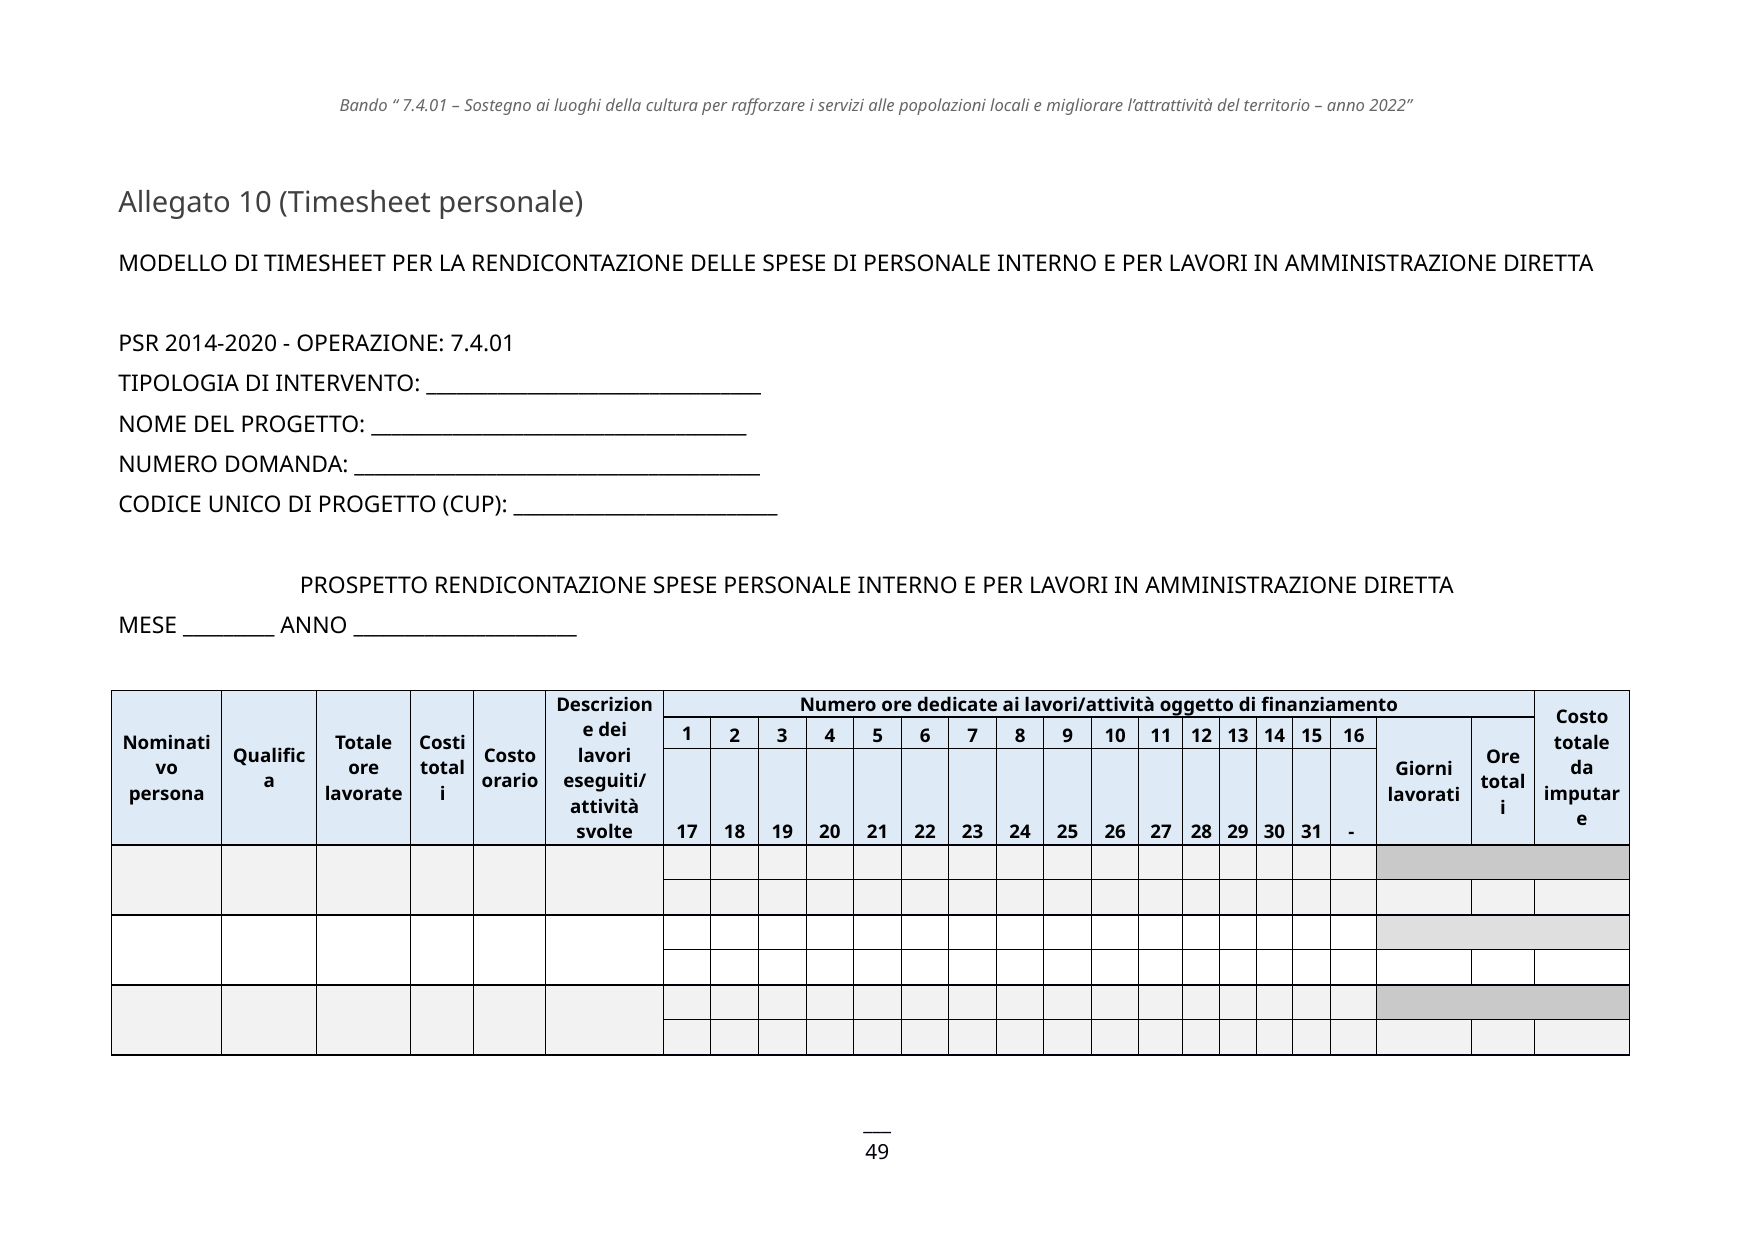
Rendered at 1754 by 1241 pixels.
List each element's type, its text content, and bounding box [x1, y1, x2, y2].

table_header Descrizione dei lavori eseguiti/ attività svolte [546, 691, 663, 844]
table_cell 25 [1044, 749, 1091, 844]
table_cell [1293, 986, 1330, 1019]
table_cell [1293, 880, 1330, 914]
table_cell 4 [807, 718, 853, 748]
table_cell [1535, 950, 1629, 984]
table_cell [1044, 880, 1091, 914]
table_cell [1331, 880, 1376, 914]
table_cell - [1331, 749, 1376, 844]
table_cell 17 [664, 749, 710, 844]
table_cell [112, 916, 221, 984]
table_cell [759, 986, 806, 1019]
table_cell [854, 950, 901, 984]
table_cell 22 [902, 749, 948, 844]
table_cell 19 [759, 749, 806, 844]
table_cell 31 [1293, 749, 1330, 844]
table_cell 16 [1331, 718, 1376, 748]
table_cell [807, 916, 853, 949]
table_header Totale ore lavorate [317, 691, 410, 844]
table_cell [664, 846, 710, 879]
table_cell [807, 880, 853, 914]
table_cell [317, 846, 410, 914]
table_cell [1377, 950, 1471, 984]
table_header Numero ore dedicate ai lavori/attività oggetto di finanziamento [664, 691, 1534, 716]
table_cell [664, 916, 710, 949]
table_cell [664, 950, 710, 984]
table_cell 11 [1139, 718, 1182, 748]
table_cell [411, 986, 473, 1054]
table_cell [997, 986, 1043, 1019]
table_cell [1331, 846, 1376, 879]
table_cell [1293, 846, 1330, 879]
table_cell [1331, 986, 1376, 1019]
table_cell [1257, 916, 1292, 949]
table_cell [807, 986, 853, 1019]
table_cell [997, 1020, 1043, 1054]
table_cell [854, 880, 901, 914]
table_cell [1331, 916, 1376, 949]
table_cell [1472, 950, 1534, 984]
table_cell [1183, 986, 1219, 1019]
table_cell [222, 846, 316, 914]
table_cell [1183, 950, 1219, 984]
table_cell [711, 950, 758, 984]
table_cell [711, 986, 758, 1019]
table_cell [759, 1020, 806, 1054]
table_cell [1044, 986, 1091, 1019]
table_cell [222, 916, 316, 984]
table_cell 12 [1183, 718, 1219, 748]
table_cell [1377, 1020, 1471, 1054]
table_cell [1044, 846, 1091, 879]
table_cell [1220, 950, 1256, 984]
table_cell [902, 986, 948, 1019]
table_cell [1044, 1020, 1091, 1054]
table_cell [1472, 1020, 1534, 1054]
table_cell [949, 950, 996, 984]
table_cell [1092, 880, 1138, 914]
table_cell [1044, 950, 1091, 984]
table_cell [902, 950, 948, 984]
table_cell 29 [1220, 749, 1256, 844]
table_cell 5 [854, 718, 901, 748]
table_cell [664, 1020, 710, 1054]
table_cell 1 [664, 718, 710, 748]
table_cell 6 [902, 718, 948, 748]
table_cell [411, 846, 473, 914]
table_cell 18 [711, 749, 758, 844]
table_cell [997, 916, 1043, 949]
table_cell [1472, 880, 1534, 914]
table_cell [1139, 1020, 1182, 1054]
table_cell 23 [949, 749, 996, 844]
table_cell 30 [1257, 749, 1292, 844]
text MODELLO DI TIMESHEET PER LA RENDICONTAZIONE DELLE SPESE DI PERSONALE INTERNO E PER LAVORI IN AMMINISTRAZIONE DIRETTA [118, 246, 1636, 278]
table_cell [546, 986, 663, 1054]
table_cell [1377, 846, 1629, 879]
table_cell [759, 950, 806, 984]
table_cell [902, 1020, 948, 1054]
table_cell [474, 986, 545, 1054]
table_cell [1377, 916, 1629, 949]
table_cell [222, 986, 316, 1054]
table_cell [902, 846, 948, 879]
table_cell [317, 916, 410, 984]
table_cell [1183, 1020, 1219, 1054]
table_header Costo orario [474, 691, 545, 844]
table_cell [807, 846, 853, 879]
table_cell [1535, 880, 1629, 914]
table_cell [902, 916, 948, 949]
table_cell [1331, 1020, 1376, 1054]
text Allegato 10 (Timesheet personale) [118, 182, 1636, 221]
table_cell 13 [1220, 718, 1256, 748]
table_cell 21 [854, 749, 901, 844]
table_cell [474, 916, 545, 984]
table_cell [1257, 846, 1292, 879]
text MESE _________ ANNO ______________________ [118, 609, 1636, 641]
table_cell [854, 986, 901, 1019]
text PSR 2014-2020 - OPERAZIONE: 7.4.01 [118, 327, 1636, 358]
text NOME DEL PROGETTO: _____________________________________ [118, 408, 1636, 439]
table_cell [1183, 846, 1219, 879]
table_cell [664, 986, 710, 1019]
table_cell [1183, 916, 1219, 949]
table_cell [1183, 880, 1219, 914]
table_cell [711, 1020, 758, 1054]
table_header Costo totale da imputare [1535, 691, 1629, 844]
table_cell [1139, 986, 1182, 1019]
table_cell [1257, 986, 1292, 1019]
table_cell [1139, 950, 1182, 984]
table_cell [1092, 986, 1138, 1019]
table_header Nominativo persona [112, 691, 221, 844]
table_cell [1092, 1020, 1138, 1054]
table_cell Ore totali [1472, 718, 1534, 844]
table_cell [949, 916, 996, 949]
table_cell [1139, 880, 1182, 914]
table_cell 14 [1257, 718, 1292, 748]
table_cell [546, 846, 663, 914]
table_cell [854, 1020, 901, 1054]
table_cell [1139, 916, 1182, 949]
table_cell [1220, 986, 1256, 1019]
table_cell [1257, 1020, 1292, 1054]
table_cell [759, 846, 806, 879]
table_cell [1092, 916, 1138, 949]
table_cell [1220, 1020, 1256, 1054]
table_cell 7 [949, 718, 996, 748]
table_cell [1293, 1020, 1330, 1054]
table_cell [1044, 916, 1091, 949]
table_cell [711, 880, 758, 914]
table_cell 3 [759, 718, 806, 748]
table_cell 27 [1139, 749, 1182, 844]
table_cell 10 [1092, 718, 1138, 748]
table_cell [997, 880, 1043, 914]
table_cell 24 [997, 749, 1043, 844]
table_cell [1139, 846, 1182, 879]
table_cell [1535, 1020, 1629, 1054]
table_cell [1377, 880, 1471, 914]
table_cell [807, 1020, 853, 1054]
table_cell [1257, 880, 1292, 914]
table_cell 28 [1183, 749, 1219, 844]
table_cell [1092, 846, 1138, 879]
table_cell [949, 1020, 996, 1054]
table_cell 20 [807, 749, 853, 844]
table_cell [902, 880, 948, 914]
table_cell [546, 916, 663, 984]
table_cell [854, 846, 901, 879]
table_cell [112, 846, 221, 914]
table_cell 26 [1092, 749, 1138, 844]
table_cell [1377, 986, 1629, 1019]
table_cell [1293, 950, 1330, 984]
table_cell Giorni lavorati [1377, 718, 1471, 844]
table_cell [711, 846, 758, 879]
table_cell [1220, 916, 1256, 949]
text CODICE UNICO DI PROGETTO (CUP): __________________________ [118, 488, 1636, 519]
table_cell [759, 916, 806, 949]
table_cell 15 [1293, 718, 1330, 748]
table_cell [1220, 846, 1256, 879]
table_cell [949, 880, 996, 914]
text NUMERO DOMANDA: ________________________________________ [118, 448, 1636, 479]
table_cell 2 [711, 718, 758, 748]
table_cell 9 [1044, 718, 1091, 748]
table_cell [664, 880, 710, 914]
table_cell [112, 986, 221, 1054]
table_cell [807, 950, 853, 984]
table_cell [1092, 950, 1138, 984]
table_cell [711, 916, 758, 949]
table_header Costi totali [411, 691, 473, 844]
table_cell [949, 846, 996, 879]
table_cell [1293, 916, 1330, 949]
text PROSPETTO RENDICONTAZIONE SPESE PERSONALE INTERNO E PER LAVORI IN AMMINISTRAZIONE DIRETTA [118, 569, 1636, 600]
table_cell [759, 880, 806, 914]
table_cell 8 [997, 718, 1043, 748]
table_cell [949, 986, 996, 1019]
table_cell [997, 846, 1043, 879]
table_cell [474, 846, 545, 914]
table_cell [1331, 950, 1376, 984]
table_header Qualifica [222, 691, 316, 844]
table_cell [317, 986, 410, 1054]
table_cell [1257, 950, 1292, 984]
text TIPOLOGIA DI INTERVENTO: _________________________________ [118, 367, 1636, 399]
table_cell [1220, 880, 1256, 914]
table_cell [997, 950, 1043, 984]
table_cell [411, 916, 473, 984]
table_cell [854, 916, 901, 949]
